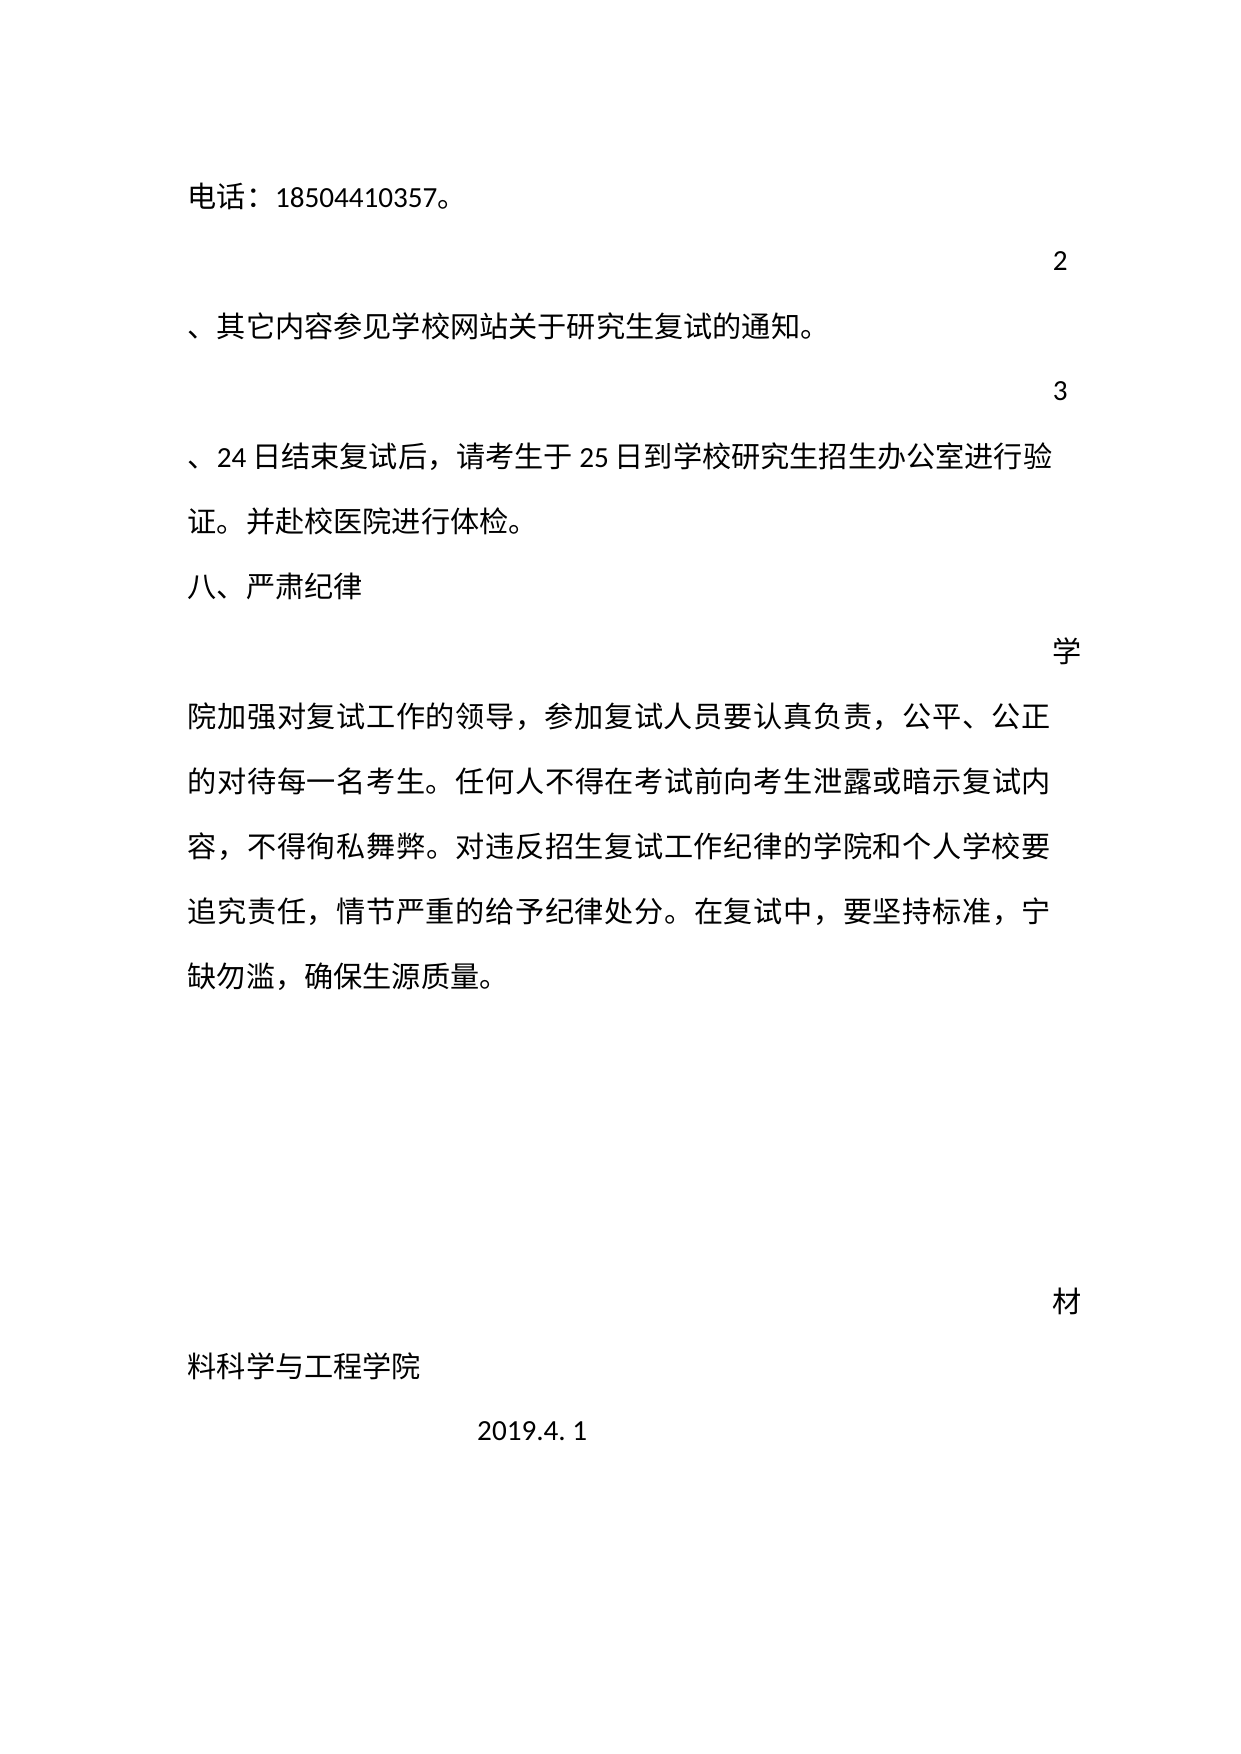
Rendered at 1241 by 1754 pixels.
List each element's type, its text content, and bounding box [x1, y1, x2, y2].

text 学院加强对复试工作的领导，参加复试人员要认真负责，公平、公正的对待每一名考生。任何人不得在考试前向考生泄露或暗示复试内容，不得徇私舞弊。对违反招生复试工作纪律的学院和个人学校要追究责任，情节严重的给予纪律处分。在复试中，要坚持标准，宁缺勿滥，确保生源质量。 [187, 617, 1053, 1007]
text 材料科学与工程学院 [187, 1267, 1053, 1397]
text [187, 162, 1053, 227]
text 2019.4. 1 [187, 1397, 1053, 1462]
text 八、严肃纪律 [187, 552, 1053, 617]
text 3、24日结束复试后，请考生于25日到学校研究生招生办公室进行验证。并赴校医院进行体检。 [187, 357, 1053, 552]
text 2、其它内容参见学校网站关于研究生复试的通知。 [187, 227, 1053, 357]
